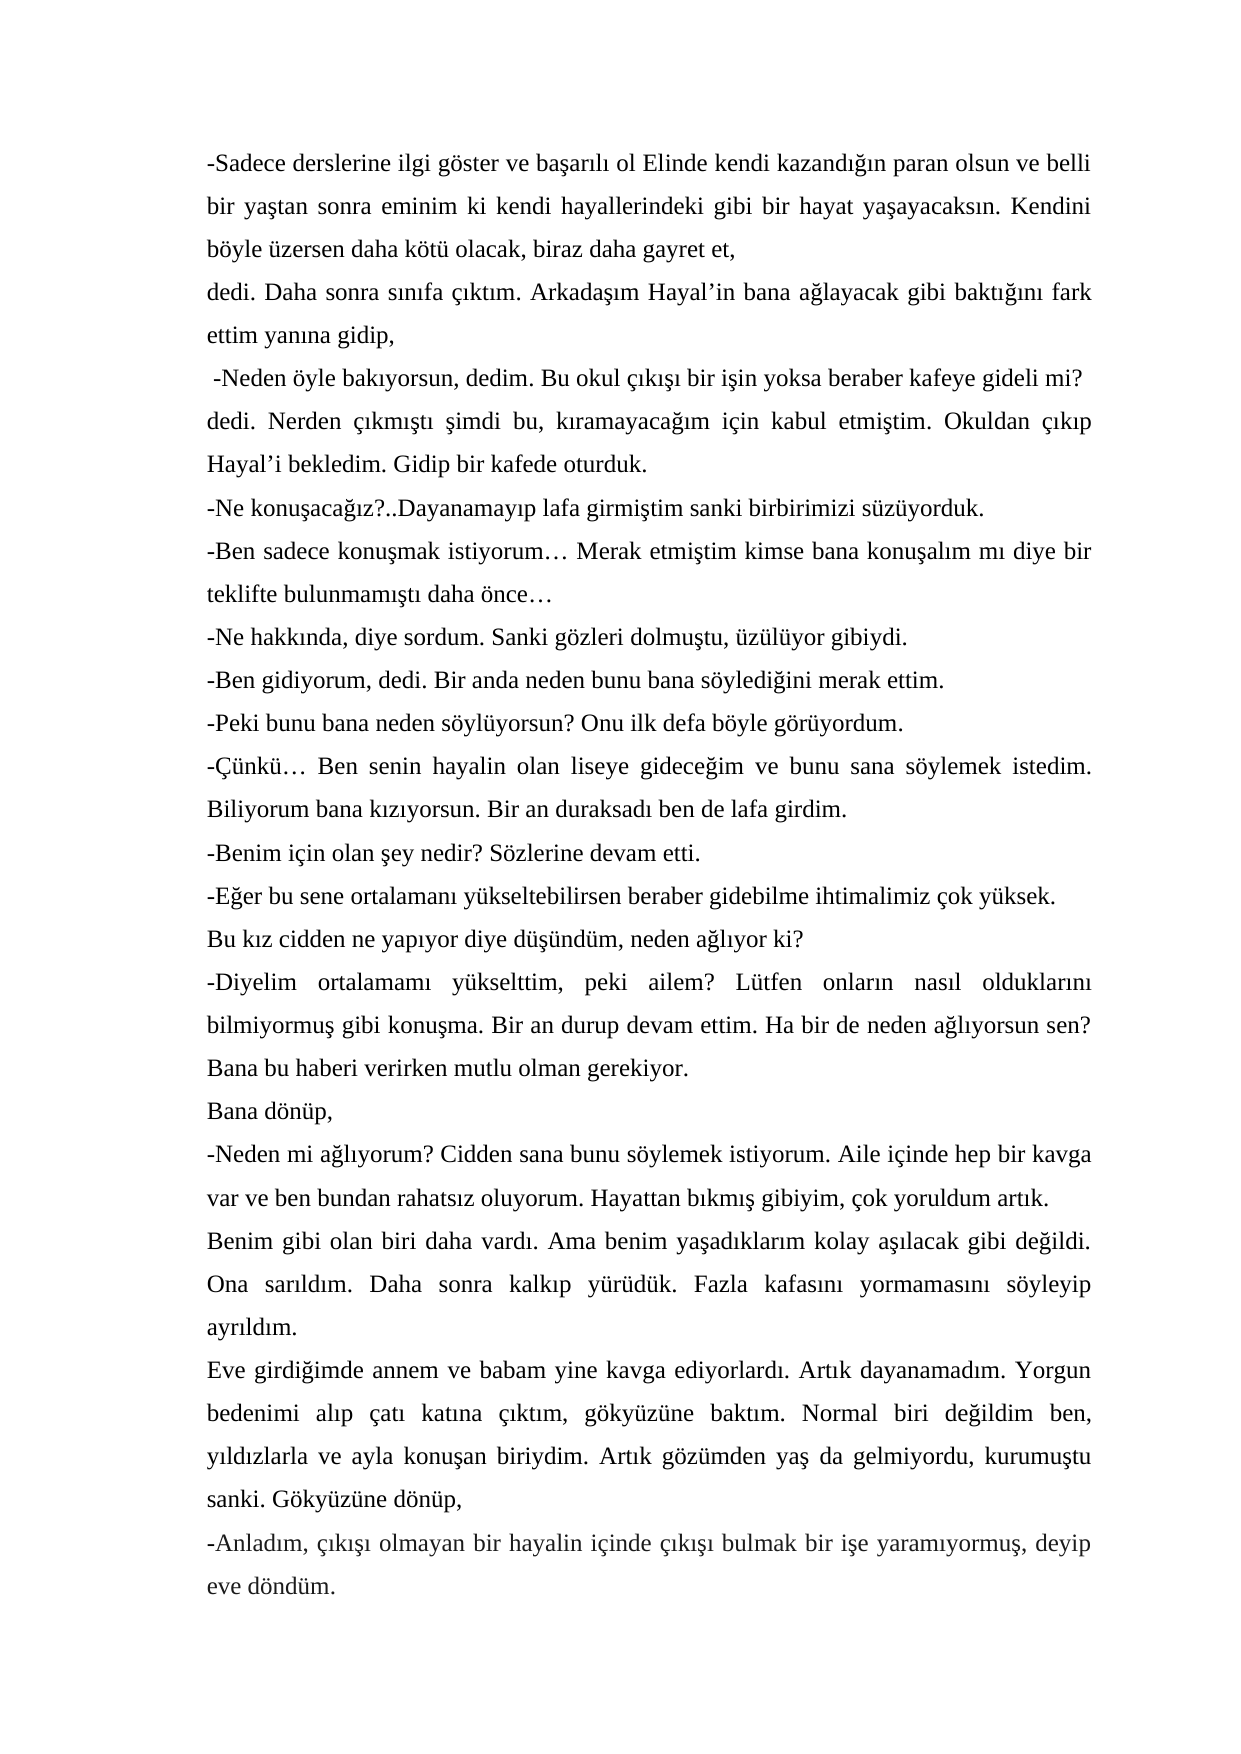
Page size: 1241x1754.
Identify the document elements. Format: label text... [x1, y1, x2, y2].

text -Sadece derslerine ilgi göster ve başarılı ol Elinde kendi kazandığın paran olsun ve belli bir yaştan sonra eminim ki kendi hayallerindeki gibi bir hayat yaşayacaksın. Kendini böyle üzersen daha kötü olacak, biraz daha gayret et, [207, 148, 1093, 263]
text -Benim için olan şey nedir? Sözlerine devam etti. [207, 838, 1093, 866]
text -Neden mi ağlıyorum? Cidden sana bunu söylemek istiyorum. Aile içinde hep bir kavga var ve ben bundan rahatsız oluyorum. Hayattan bıkmış gibiyim, çok yoruldum artık. [207, 1139, 1093, 1211]
text -Peki bunu bana neden söylüyorsun? Onu ilk defa böyle görüyordum. [207, 708, 1093, 737]
text -Ne konuşacağız?..Dayanamayıp lafa girmiştim sanki birbirimizi süzüyorduk. [207, 493, 1093, 521]
text Bu kız cidden ne yapıyor diye düşündüm, neden ağlıyor ki? [207, 924, 1093, 953]
text Bana dönüp, [207, 1096, 1093, 1125]
text Benim gibi olan biri daha vardı. Ama benim yaşadıklarım kolay aşılacak gibi değildi. Ona sarıldım. Daha sonra kalkıp yürüdük. Fazla kafasını yormamasını söyleyip ayrıldım. [207, 1226, 1093, 1341]
text dedi. Daha sonra sınıfa çıktım. Arkadaşım Hayal’in bana ağlayacak gibi baktığını fark ettim yanına gidip, [207, 277, 1093, 349]
text -Diyelim ortalamamı yükselttim, peki ailem? Lütfen onların nasıl olduklarını bilmiyormuş gibi konuşma. Bir an durup devam ettim. Ha bir de neden ağlıyorsun sen? Bana bu haberi verirken mutlu olman gerekiyor. [207, 967, 1093, 1082]
text -Eğer bu sene ortalamanı yükseltebilirsen beraber gidebilme ihtimalimiz çok yüksek. [207, 881, 1093, 909]
text -Ben sadece konuşmak istiyorum… Merak etmiştim kimse bana konuşalım mı diye bir teklifte bulunmamıştı daha önce… [207, 536, 1093, 608]
text -Ne hakkında, diye sordum. Sanki gözleri dolmuştu, üzülüyor gibiydi. [207, 622, 1093, 651]
text -Ben gidiyorum, dedi. Bir anda neden bunu bana söylediğini merak ettim. [207, 665, 1093, 694]
text dedi. Nerden çıkmıştı şimdi bu, kıramayacağım için kabul etmiştim. Okuldan çıkıp Hayal’i bekledim. Gidip bir kafede oturduk. [207, 406, 1093, 478]
text -Neden öyle bakıyorsun, dedim. Bu okul çıkışı bir işin yoksa beraber kafeye gideli mi? [207, 363, 1093, 392]
text -Anladım, çıkışı olmayan bir hayalin içinde çıkışı bulmak bir işe yaramıyormuş, deyip eve döndüm. [207, 1528, 1093, 1599]
text -Çünkü… Ben senin hayalin olan liseye gideceğim ve bunu sana söylemek istedim. Biliyorum bana kızıyorsun. Bir an duraksadı ben de lafa girdim. [207, 751, 1093, 823]
text Eve girdiğimde annem ve babam yine kavga ediyorlardı. Artık dayanamadım. Yorgun bedenimi alıp çatı katına çıktım, gökyüzüne baktım. Normal biri değildim ben, yıldızlarla ve ayla konuşan biriydim. Artık gözümden yaş da gelmiyordu, kurumuştu sanki. Gökyüzüne dönüp, [207, 1355, 1093, 1513]
